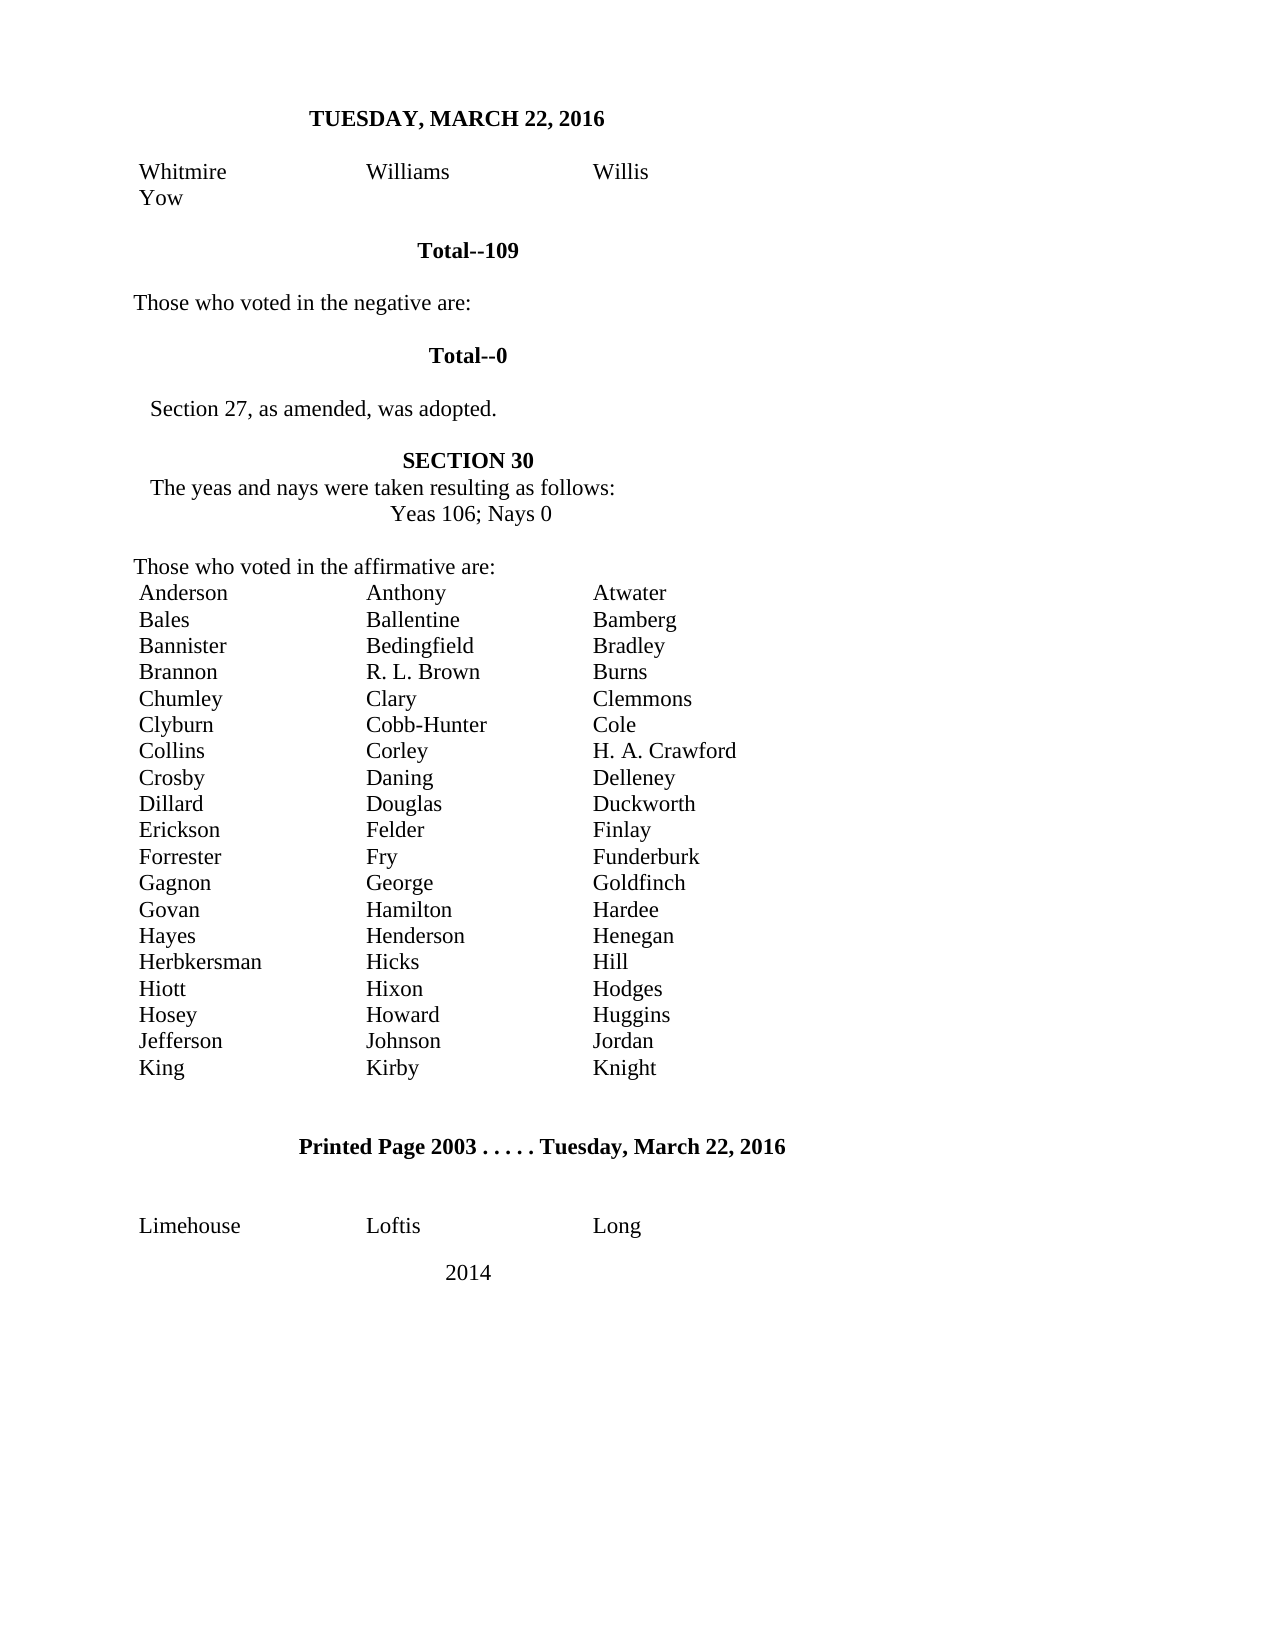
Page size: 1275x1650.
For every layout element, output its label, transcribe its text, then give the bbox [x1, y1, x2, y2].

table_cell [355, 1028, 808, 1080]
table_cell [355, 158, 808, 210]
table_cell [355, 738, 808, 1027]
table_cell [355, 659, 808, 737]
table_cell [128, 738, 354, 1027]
text SECTION 30 [127, 448, 786, 474]
text Section 27, as amended, was adopted. [127, 395, 786, 421]
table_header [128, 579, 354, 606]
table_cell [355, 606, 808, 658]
text Those who voted in the affirmative are: [127, 553, 786, 579]
text Those who voted in the negative are: [127, 289, 786, 316]
text The yeas and nays were taken resulting as follows: [127, 474, 786, 500]
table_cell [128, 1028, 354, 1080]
text Yeas 106; Nays 0 [127, 500, 786, 527]
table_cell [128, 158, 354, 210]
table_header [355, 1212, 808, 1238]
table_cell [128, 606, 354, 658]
text Total--109 [127, 237, 786, 263]
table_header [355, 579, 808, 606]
text Total--0 [127, 342, 786, 368]
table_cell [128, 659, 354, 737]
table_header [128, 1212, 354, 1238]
text Printed Page 2003 . . . . . Tuesday, March 22, 2016 [127, 1133, 786, 1159]
